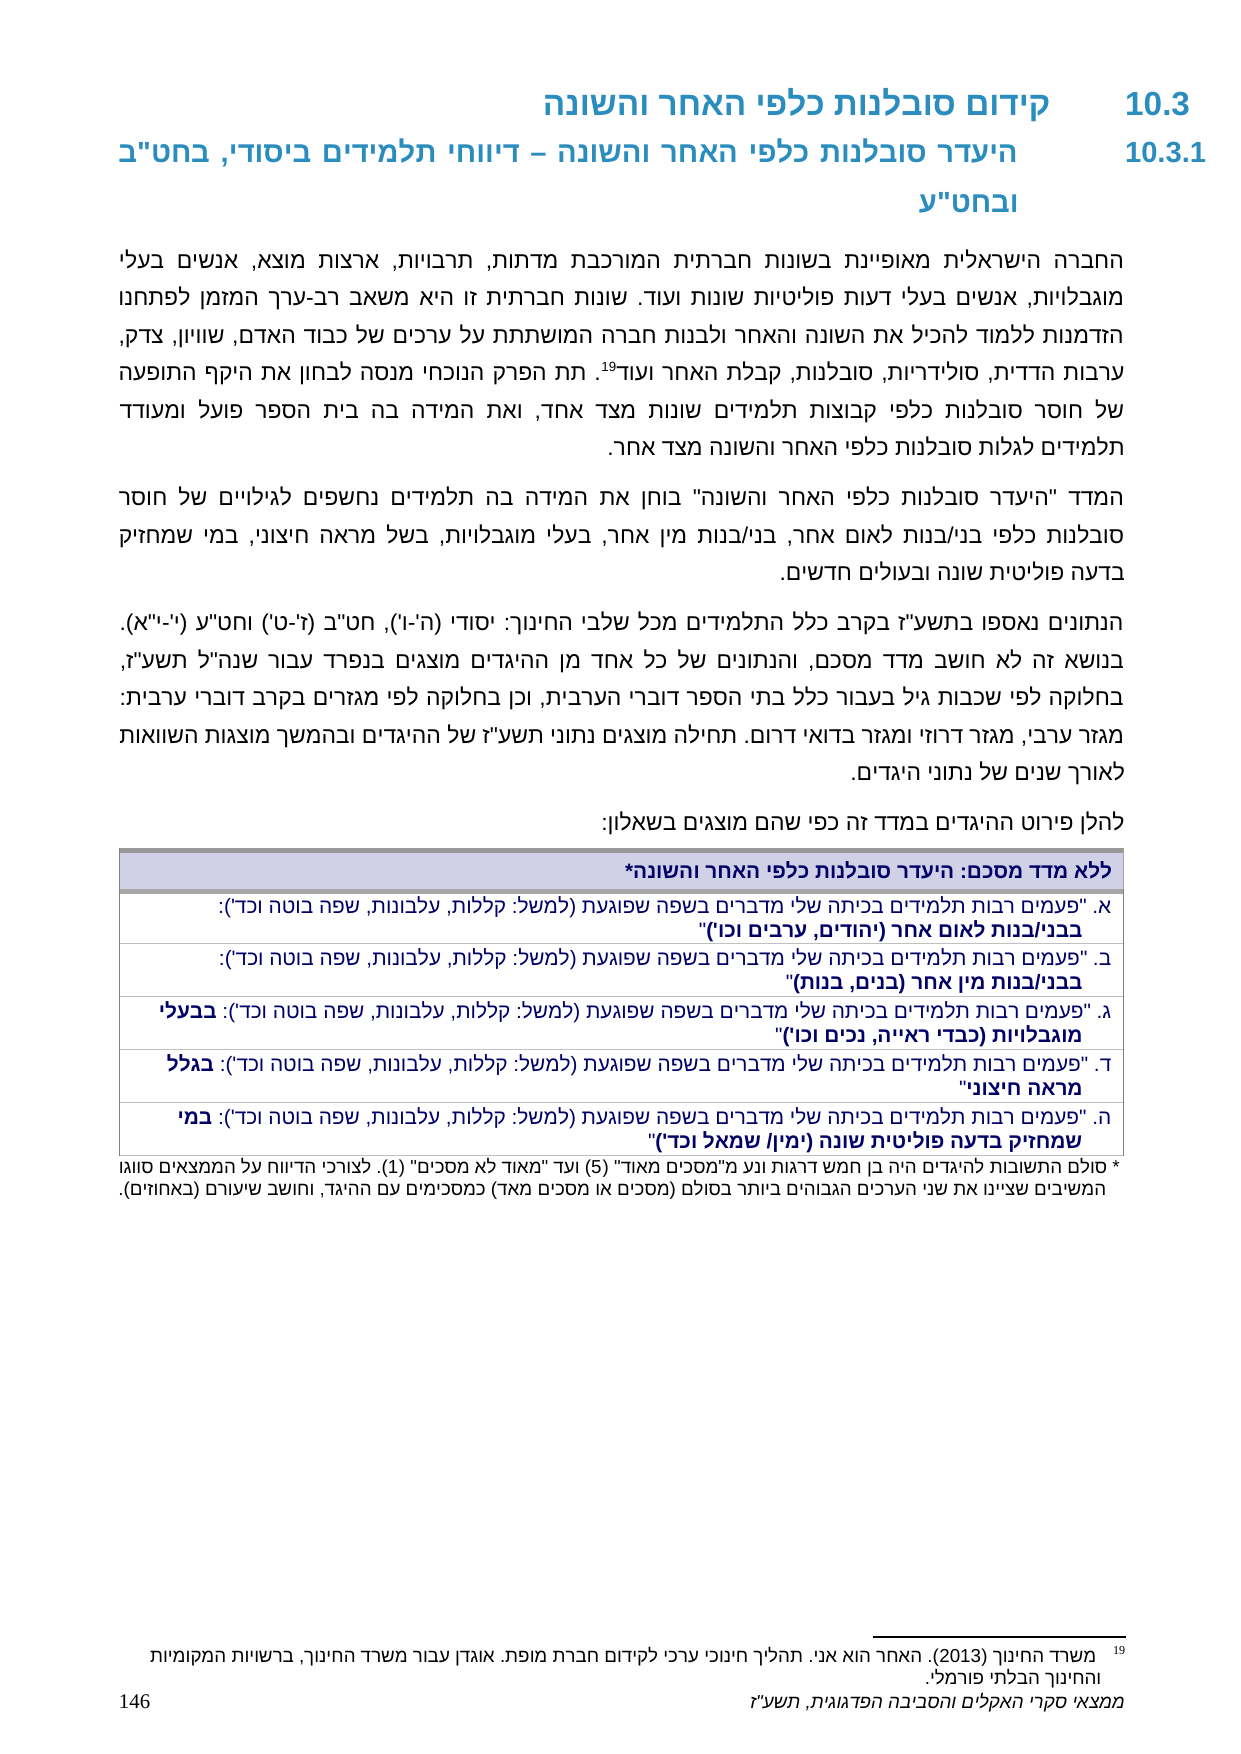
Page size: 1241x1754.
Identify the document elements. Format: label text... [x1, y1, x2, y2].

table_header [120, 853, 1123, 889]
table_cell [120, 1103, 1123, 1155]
text להלן פירוט ההיגדים במדד זה כפי שהם מוצגים בשאלון: [118, 798, 1125, 836]
text הנתונים נאספו בתשע"ז בקרב כלל התלמידים מכל שלבי החינוך: יסודי (ה'-ו'), חט"ב (ז'-ט') וחט"ע (י'-י"א). בנושא זה לא חושב מדד מסכם, והנתונים של כל אחד מן ההיגדים מוצגים בנפרד עבור שנה"ל תשע"ז, בחלוקה לפי שכבות גיל בעבור כלל בתי הספר דוברי הערבית, וכן בחלוקה לפי מגזרים בקרב דוברי ערבית: מגזר ערבי, מגזר דרוזי ומגזר בדואי דרום. תחילה מוצגים נתוני תשע"ז של ההיגדים ובהמשך מוצגות השוואות לאורך שנים של נתוני היגדים. [118, 598, 1125, 786]
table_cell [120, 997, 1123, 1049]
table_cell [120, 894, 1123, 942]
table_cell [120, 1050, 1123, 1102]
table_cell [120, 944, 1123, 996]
text החברה הישראלית מאופיינת בשונות חברתית המורכבת מדתות, תרבויות, ארצות מוצא, אנשים בעלי מוגבלויות, אנשים בעלי דעות פוליטיות שונות ועוד. שונות חברתית זו היא משאב רב-ערך המזמן לפתחנו הזדמנות ללמוד להכיל את השונה והאחר ולבנות חברה המושתתת על ערכים של כבוד האדם, שוויון, צדק, ערבות הדדית, סולידריות, סובלנות, קבלת האחר ועוד. תת הפרק הנוכחי מנסה לבחון את היקף התופעה של חוסר סובלנות כלפי קבוצות תלמידים שונות מצד אחד, ואת המידה בה בית הספר פועל ומעודד תלמידים לגלות סובלנות כלפי האחר והשונה מצד אחר. [118, 236, 1125, 461]
text * סולם התשובות להיגדים היה בן חמש דרגות ונע מ"מסכים מאוד" (5) ועד "מאוד לא מסכים" (1). לצורכי הדיווח על הממצאים סווגו המשיבים שציינו את שני הערכים הגבוהים ביותר בסולם (מסכים או מסכים מאד) כמסכימים עם ההיגד, וחושב שיעורם (באחוזים). [118, 1156, 1125, 1199]
text המדד "היעדר סובלנות כלפי האחר והשונה" בוחן את המידה בה תלמידים נחשפים לגילויים של חוסר סובלנות כלפי בני/בנות לאום אחר, בני/בנות מין אחר, בעלי מוגבלויות, בשל מראה חיצוני, במי שמחזיק בדעה פוליטית שונה ובעולים חדשים. [118, 473, 1125, 586]
subtitle היעדר סובלנות כלפי האחר והשונה – דיווחי תלמידים ביסודי, בחט"ב ובחט"ע [118, 135, 1125, 219]
subtitle קידום סובלנות כלפי האחר והשונה [118, 84, 1125, 122]
